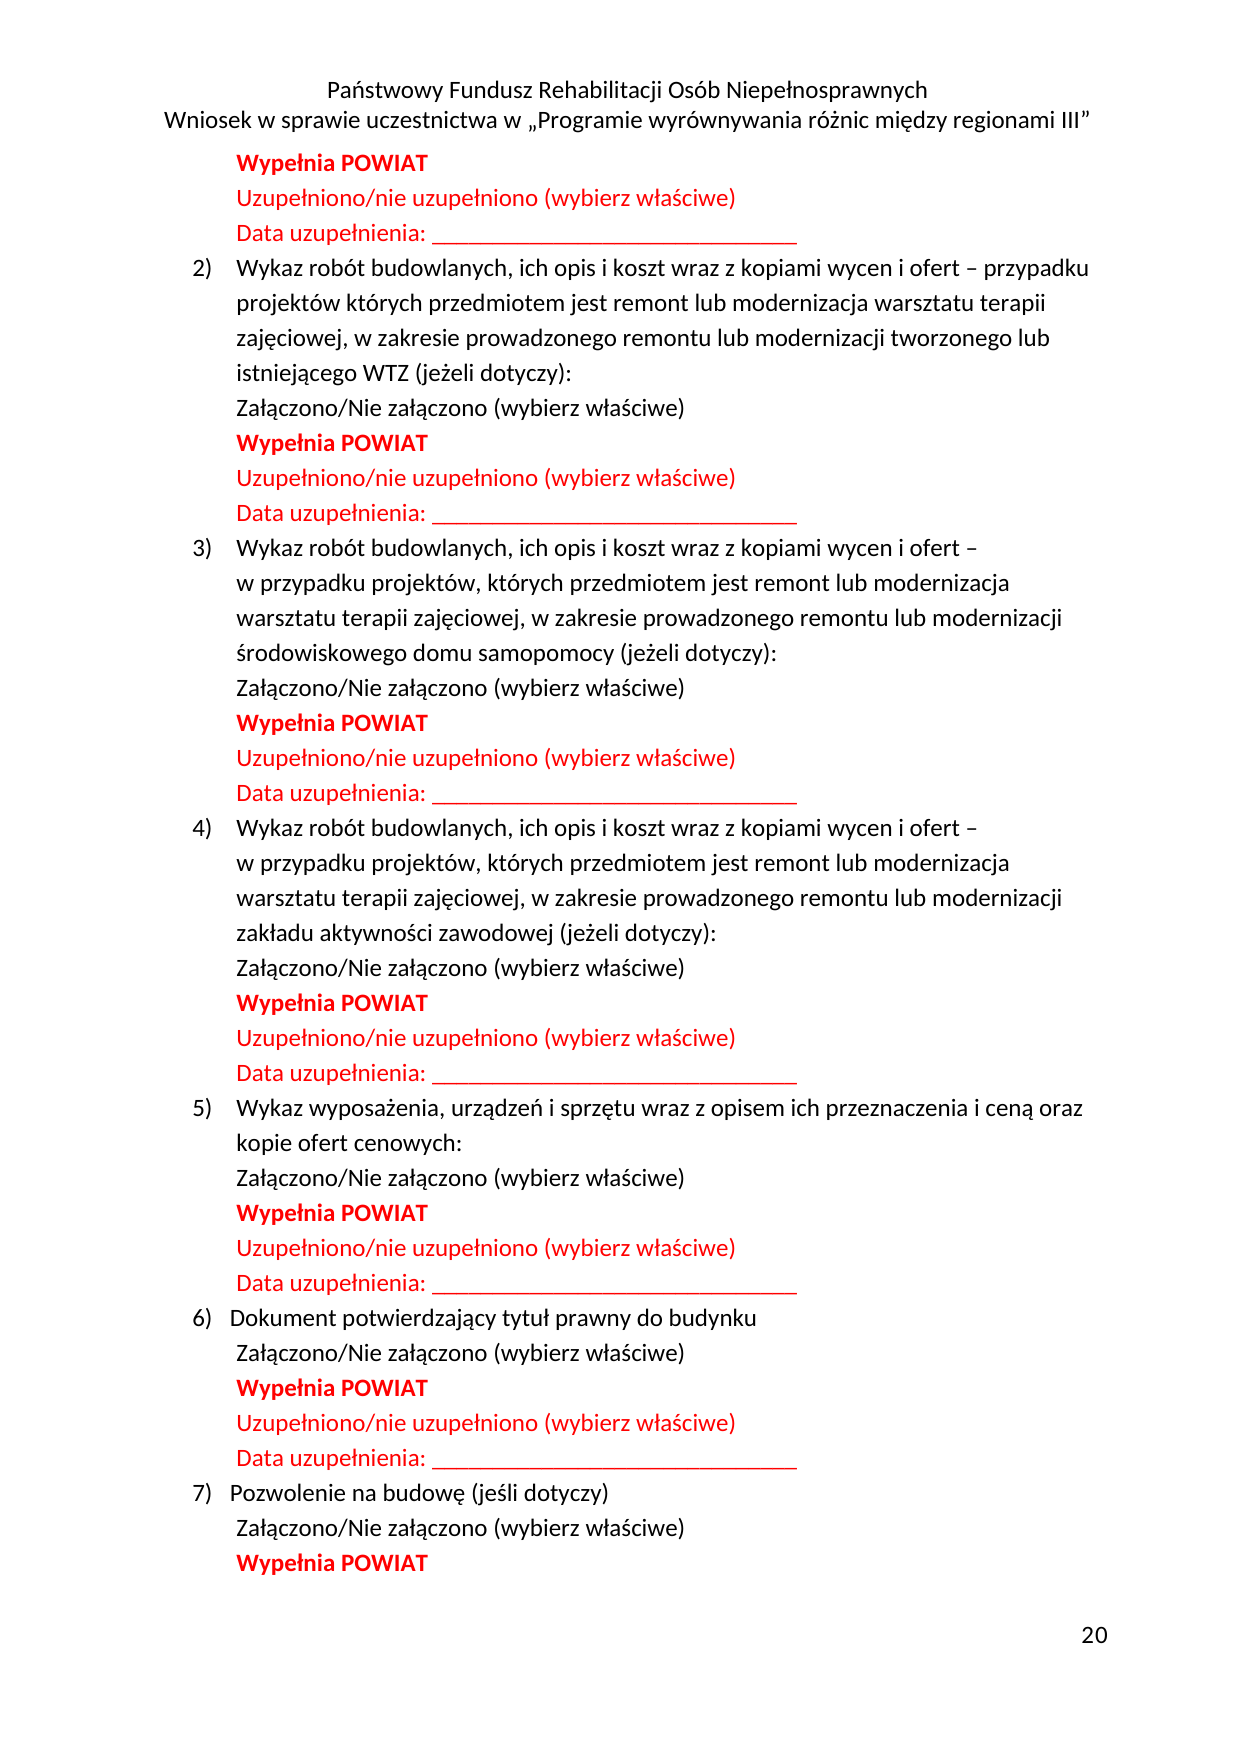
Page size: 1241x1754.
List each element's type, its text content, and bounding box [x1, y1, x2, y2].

text Data uzupełnienia: [236, 1268, 1107, 1298]
list Wypełnia POWIAT [236, 1373, 1107, 1403]
text Wypełnia POWIAT [236, 1548, 1107, 1578]
text Wypełnia POWIAT [236, 988, 1107, 1018]
text Uzupełniono/nie uzupełniono (wybierz właściwe) [236, 183, 1107, 213]
list Wykaz robót budowlanych, ich opis i koszt wraz z kopiami wycen i ofert – w przypadku projektów, których przedmiotem jest remont lub modernizacja warsztatu terapii zajęciowej, w zakresie prowadzonego remontu lub modernizacji zakładu aktywności zawodowej (jeżeli dotyczy): Załączono/Nie załączono (wybierz właściwe) [192, 813, 1107, 983]
text Wypełnia POWIAT [236, 428, 1107, 458]
text Wypełnia POWIAT [236, 148, 1107, 178]
text Uzupełniono/nie uzupełniono (wybierz właściwe) [236, 1233, 1107, 1263]
list Wykaz robót budowlanych, ich opis i koszt wraz z kopiami wycen i ofert – przypadku projektów których przedmiotem jest remont lub modernizacja warsztatu terapii zajęciowej, w zakresie prowadzonego remontu lub modernizacji tworzonego lub istniejącego WTZ (jeżeli dotyczy): Załączono/Nie załączono (wybierz właściwe) [192, 253, 1107, 423]
text Uzupełniono/nie uzupełniono (wybierz właściwe) [236, 743, 1107, 773]
text Data uzupełnienia: [236, 218, 1107, 248]
text Uzupełniono/nie uzupełniono (wybierz właściwe) [236, 1023, 1107, 1053]
list Pozwolenie na budowę (jeśli dotyczy) [192, 1478, 1107, 1508]
text Uzupełniono/nie uzupełniono (wybierz właściwe) [236, 463, 1107, 493]
text Wypełnia POWIAT [236, 1198, 1107, 1228]
text Data uzupełnienia: [236, 778, 1107, 808]
text Wypełnia POWIAT [236, 708, 1107, 738]
list Data uzupełnienia: [236, 1443, 1107, 1473]
list Wykaz robót budowlanych, ich opis i koszt wraz z kopiami wycen i ofert – w przypadku projektów, których przedmiotem jest remont lub modernizacja warsztatu terapii zajęciowej, w zakresie prowadzonego remontu lub modernizacji środowiskowego domu samopomocy (jeżeli dotyczy): Załączono/Nie załączono (wybierz właściwe) [192, 533, 1107, 703]
text Załączono/Nie załączono (wybierz właściwe) [236, 1163, 1107, 1193]
list Dokument potwierdzający tytuł prawny do budynku [192, 1303, 1107, 1333]
list Załączono/Nie załączono (wybierz właściwe) [236, 1338, 1107, 1368]
text Data uzupełnienia: [236, 1058, 1107, 1088]
text Data uzupełnienia: [236, 498, 1107, 528]
list Uzupełniono/nie uzupełniono (wybierz właściwe) [236, 1408, 1107, 1438]
list Wykaz wyposażenia, urządzeń i sprzętu wraz z opisem ich przeznaczenia i ceną oraz kopie ofert cenowych: [192, 1093, 1107, 1158]
list Załączono/Nie załączono (wybierz właściwe) [236, 1513, 1107, 1543]
